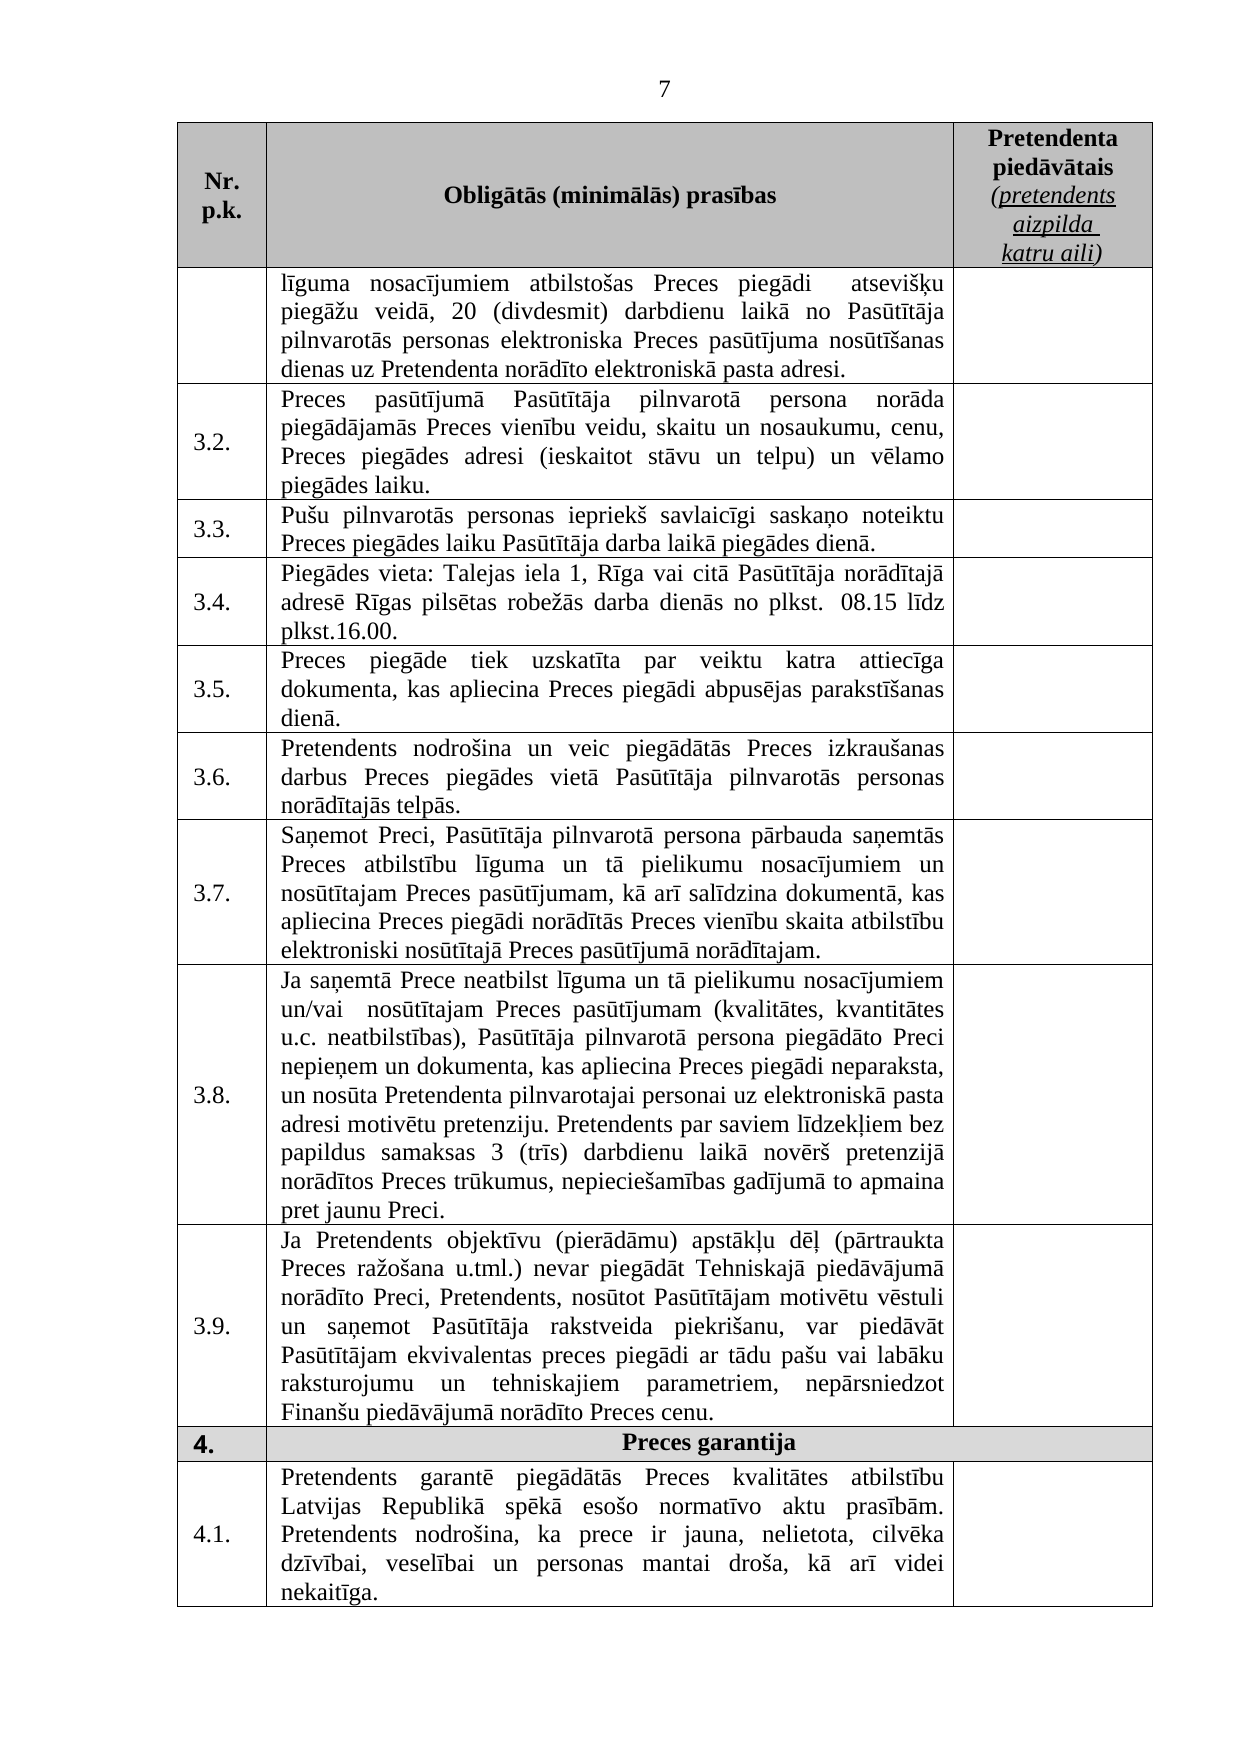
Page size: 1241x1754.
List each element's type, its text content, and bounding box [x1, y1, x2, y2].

table_cell [178, 500, 266, 557]
table_cell Saņemot Preci, Pasūtītāja pilnvarotā persona pārbauda saņemtās Preces atbilstību līguma un tā pielikumu nosacījumiem un nosūtītajam Preces pasūtījumam, kā arī salīdzina dokumentā, kas apliecina Preces piegādi norādītās Preces vienību skaita atbilstību elektroniski nosūtītajā Preces pasūtījumā norādītajam. [267, 820, 953, 964]
table_cell [954, 1225, 1152, 1426]
table_cell [954, 965, 1152, 1224]
table_cell [178, 384, 266, 499]
table_cell [178, 268, 266, 383]
table_cell [178, 1225, 266, 1426]
table_cell Piegādes vieta: Talejas iela 1, Rīga vai citā Pasūtītāja norādītajā adresē Rīgas pilsētas robežās darba dienās no plkst. 08.15 līdz plkst.16.00. [267, 558, 953, 644]
table_cell [954, 268, 1152, 383]
table_cell Pretendents garantē piegādātās Preces kvalitātes atbilstību Latvijas Republikā spēkā esošo normatīvo aktu prasībām. Pretendents nodrošina, ka prece ir jauna, nelietota, cilvēka dzīvībai, veselībai un personas mantai droša, kā arī videi nekaitīga. [267, 1462, 953, 1606]
table_cell [954, 558, 1152, 644]
table_cell [178, 820, 266, 964]
table_cell [178, 646, 266, 732]
table_cell [954, 500, 1152, 557]
table_cell Preces garantija [267, 1427, 1152, 1461]
table_cell [178, 965, 266, 1224]
table_cell [178, 1462, 266, 1606]
table_cell [954, 820, 1152, 964]
table_cell [178, 1427, 266, 1461]
table_header Pretendenta piedāvātais (pretendents aizpilda katru aili) [954, 123, 1152, 267]
table_cell [954, 733, 1152, 819]
table_header Obligātās (minimālās) prasības [267, 123, 953, 267]
table_cell Preces piegāde tiek uzskatīta par veiktu katra attiecīga dokumenta, kas apliecina Preces piegādi abpusējas parakstīšanas dienā. [267, 646, 953, 732]
table_cell Ja saņemtā Prece neatbilst līguma un tā pielikumu nosacījumiem un/vai nosūtītajam Preces pasūtījumam (kvalitātes, kvantitātes u.c. neatbilstības), Pasūtītāja pilnvarotā persona piegādāto Preci nepieņem un dokumenta, kas apliecina Preces piegādi neparaksta, un nosūta Pretendenta pilnvarotajai personai uz elektroniskā pasta adresi motivētu pretenziju. Pretendents par saviem līdzekļiem bez papildus samaksas 3 (trīs) darbdienu laikā novērš pretenzijā norādītos Preces trūkumus, nepieciešamības gadījumā to apmaina pret jaunu Preci. [267, 965, 953, 1224]
table_cell Pretendents nodrošina un veic piegādātās Preces izkraušanas darbus Preces piegādes vietā Pasūtītāja pilnvarotās personas norādītajās telpās. [267, 733, 953, 819]
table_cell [267, 268, 953, 383]
table_cell [954, 646, 1152, 732]
table_cell [178, 558, 266, 644]
table_cell Preces pasūtījumā Pasūtītāja pilnvarotā persona norāda piegādājamās Preces vienību veidu, skaitu un nosaukumu, cenu, Preces piegādes adresi (ieskaitot stāvu un telpu) un vēlamo piegādes laiku. [267, 384, 953, 499]
table_cell [178, 733, 266, 819]
table_cell [954, 384, 1152, 499]
table_cell [954, 1462, 1152, 1606]
table_cell Ja Pretendents objektīvu (pierādāmu) apstākļu dēļ (pārtraukta Preces ražošana u.tml.) nevar piegādāt Tehniskajā piedāvājumā norādīto Preci, Pretendents, nosūtot Pasūtītājam motivētu vēstuli un saņemot Pasūtītāja rakstveida piekrišanu, var piedāvāt Pasūtītājam ekvivalentas preces piegādi ar tādu pašu vai labāku raksturojumu un tehniskajiem parametriem, nepārsniedzot Finanšu piedāvājumā norādīto Preces cenu. [267, 1225, 953, 1426]
table_cell Pušu pilnvarotās personas iepriekš savlaicīgi saskaņo noteiktu Preces piegādes laiku Pasūtītāja darba laikā piegādes dienā. [267, 500, 953, 557]
table_header Nr. p.k. [178, 123, 266, 267]
